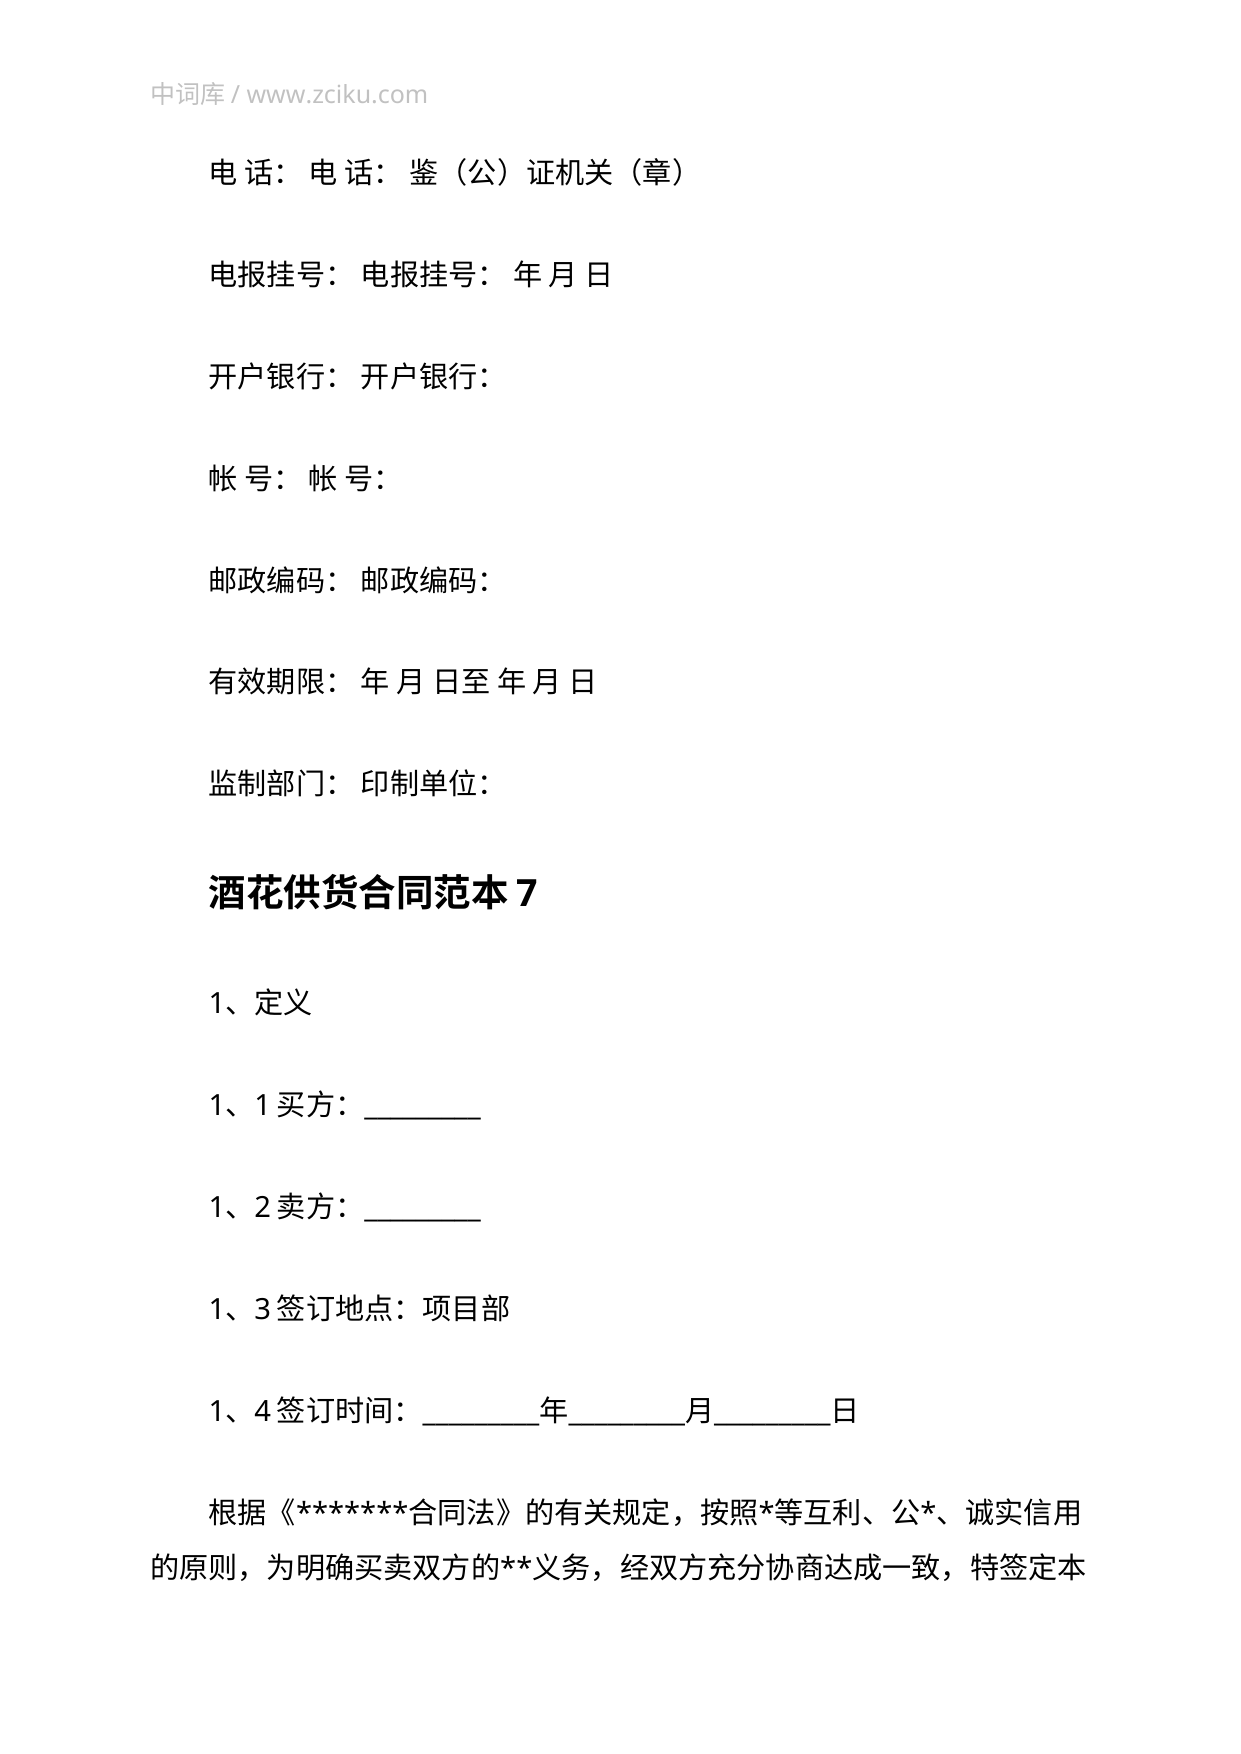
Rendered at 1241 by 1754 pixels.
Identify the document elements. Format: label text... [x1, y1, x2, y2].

text 开户银行： 开户银行： [150, 353, 1090, 396]
text 监制部门： 印制单位： [150, 761, 1090, 803]
text 邮政编码： 邮政编码： [150, 557, 1090, 599]
text 帐 号： 帐 号： [150, 455, 1090, 498]
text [150, 1490, 1090, 1587]
text 1、3签订地点：项目部 [150, 1286, 1090, 1328]
text 1、定义 [150, 980, 1090, 1022]
text 1、1买方：_________ [150, 1082, 1090, 1124]
text 1、2卖方：_________ [150, 1184, 1090, 1226]
text 电 话： 电 话： 鉴（公）证机关（章） [150, 150, 1090, 192]
text 有效期限： 年 月 日至 年 月 日 [150, 659, 1090, 701]
text 1、4签订时间：_________年_________月_________日 [150, 1388, 1090, 1430]
text 酒花供货合同范本7 [150, 862, 1090, 917]
text 电报挂号： 电报挂号： 年 月 日 [150, 252, 1090, 294]
